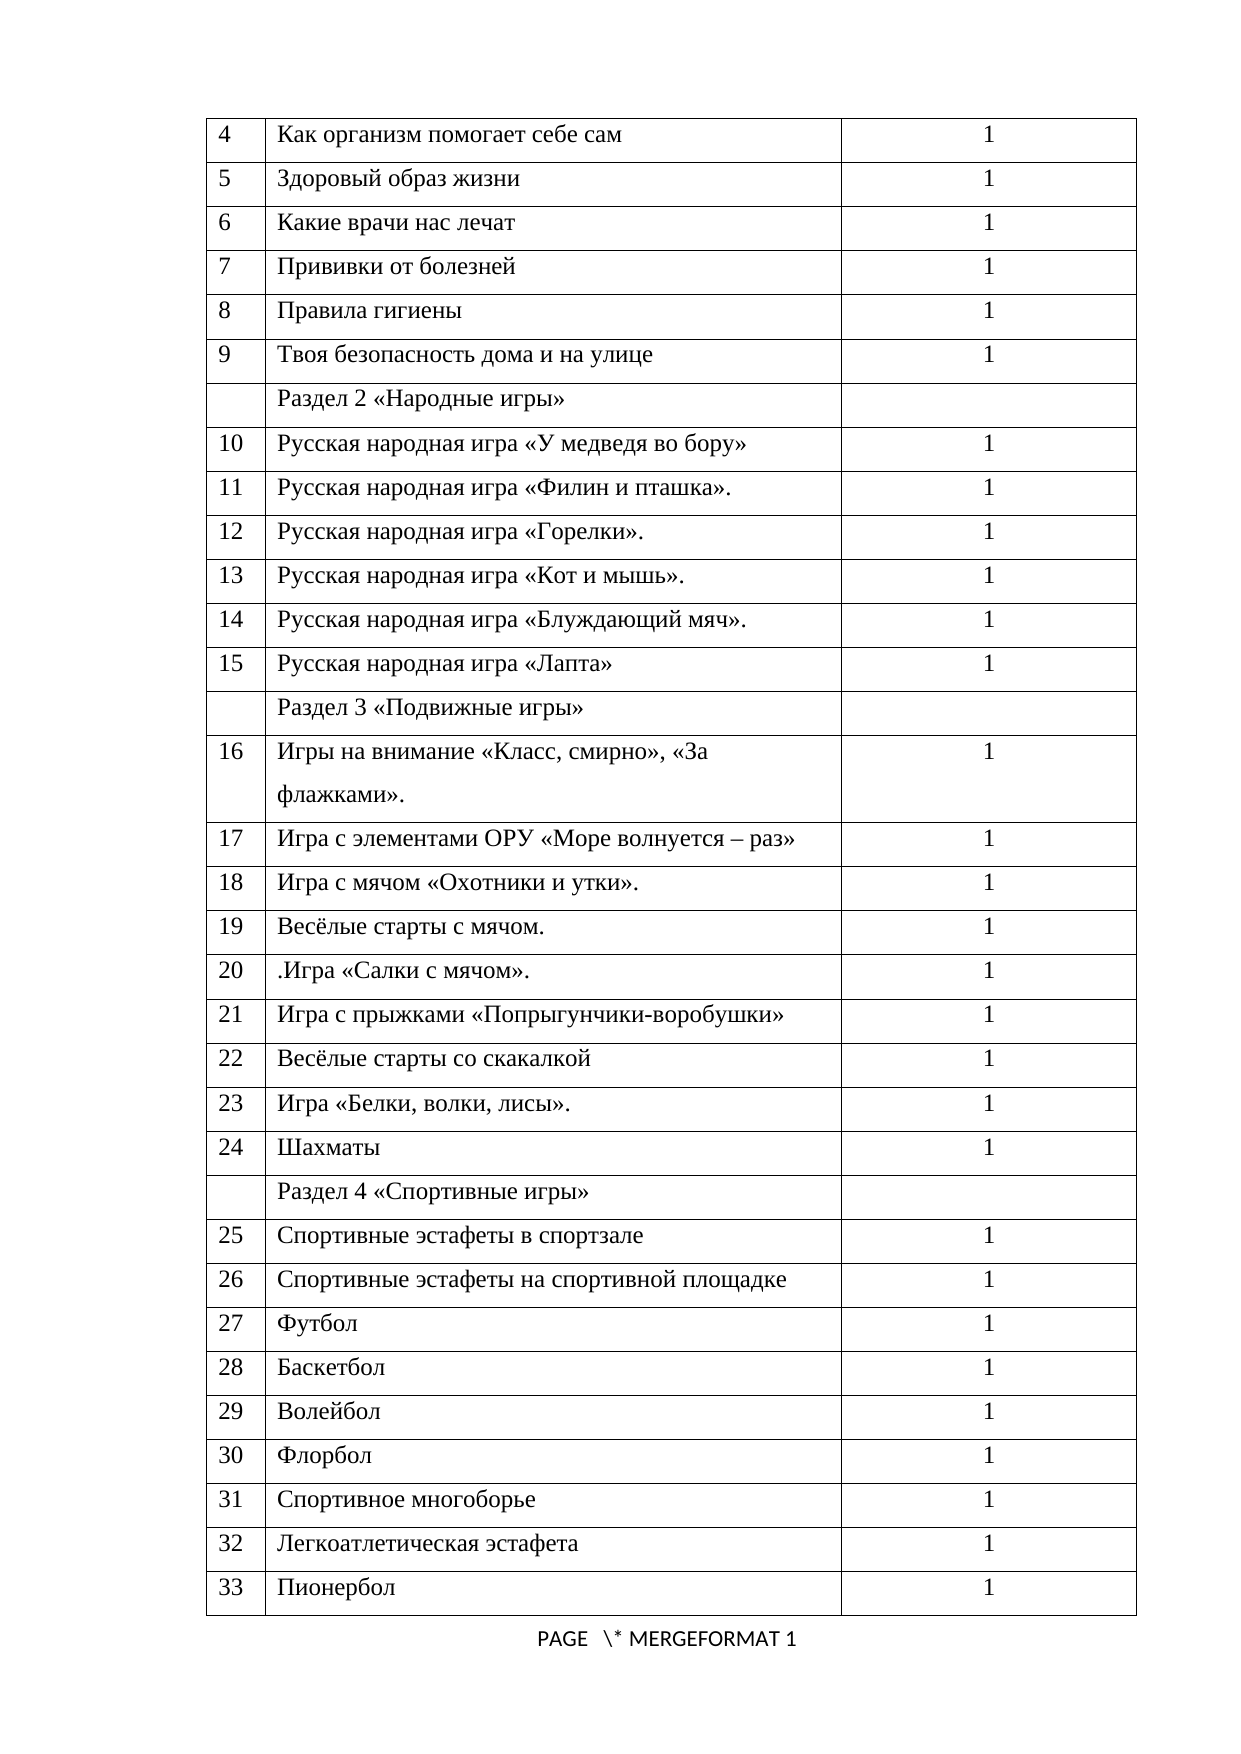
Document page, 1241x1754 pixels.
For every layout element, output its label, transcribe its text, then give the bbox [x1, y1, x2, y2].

table_cell 1 [842, 1000, 1136, 1042]
table_cell Русская народная игра «Кот и мышь». [266, 560, 841, 603]
table_cell 1 [842, 1352, 1136, 1395]
table_cell 1 [842, 1220, 1136, 1263]
table_cell 1 [842, 428, 1136, 471]
table_cell Русская народная игра «Горелки». [266, 516, 841, 559]
table_cell 32 [207, 1528, 265, 1571]
table_cell 1 [842, 1572, 1136, 1615]
table_cell 11 [207, 472, 265, 515]
table_cell Раздел 3 «Подвижные игры» [266, 692, 841, 735]
table_cell 1 [842, 560, 1136, 603]
table_cell Весёлые старты с мячом. [266, 911, 841, 954]
table_cell [207, 1176, 265, 1219]
table_cell 16 [207, 736, 265, 822]
table_cell [842, 384, 1136, 427]
table_cell 21 [207, 1000, 265, 1042]
table_cell Волейбол [266, 1396, 841, 1439]
table_cell Легкоатлетическая эстафета [266, 1528, 841, 1571]
table_cell [207, 384, 265, 427]
table_cell Весёлые старты со скакалкой [266, 1044, 841, 1087]
table_cell Баскетбол [266, 1352, 841, 1395]
table_cell Спортивные эстафеты на спортивной площадке [266, 1264, 841, 1307]
table_cell Раздел 4 «Спортивные игры» [266, 1176, 841, 1219]
table_cell 30 [207, 1440, 265, 1483]
table_cell 1 [842, 867, 1136, 910]
table_cell 19 [207, 911, 265, 954]
table_cell [207, 692, 265, 735]
table_cell 31 [207, 1484, 265, 1527]
table_cell 20 [207, 955, 265, 998]
table_cell 29 [207, 1396, 265, 1439]
table_cell 1 [842, 736, 1136, 822]
table_cell 22 [207, 1044, 265, 1087]
table_cell [842, 1176, 1136, 1219]
table_cell 1 [842, 1264, 1136, 1307]
table_cell Игры на внимание «Класс, смирно», «За флажками». [266, 736, 841, 822]
table_cell Игра с прыжками «Попрыгунчики-воробушки» [266, 1000, 841, 1042]
table_cell Твоя безопасность дома и на улице [266, 340, 841, 382]
table_cell 1 [842, 295, 1136, 338]
table_cell 28 [207, 1352, 265, 1395]
table_cell 1 [842, 251, 1136, 294]
table_cell Русская народная игра «Филин и пташка». [266, 472, 841, 515]
table_cell 8 [207, 295, 265, 338]
table_cell 12 [207, 516, 265, 559]
table_cell 1 [842, 516, 1136, 559]
table_cell Какие врачи нас лечат [266, 207, 841, 250]
table_cell Как организм помогает себе сам [266, 119, 841, 162]
table_cell 23 [207, 1088, 265, 1131]
table_cell 1 [842, 648, 1136, 691]
table_cell 1 [842, 340, 1136, 382]
table_cell 1 [842, 604, 1136, 647]
table_cell 1 [842, 823, 1136, 866]
table_cell Русская народная игра «У медведя во бору» [266, 428, 841, 471]
table_cell 33 [207, 1572, 265, 1615]
table_cell Спортивные эстафеты в спортзале [266, 1220, 841, 1263]
table_cell 5 [207, 163, 265, 206]
table_cell Футбол [266, 1308, 841, 1351]
table_cell .Игра «Салки с мячом». [266, 955, 841, 998]
table_cell 1 [842, 472, 1136, 515]
table_cell 1 [842, 1044, 1136, 1087]
table_cell 1 [842, 1088, 1136, 1131]
table_cell Флорбол [266, 1440, 841, 1483]
table_cell 1 [842, 955, 1136, 998]
table_cell 1 [842, 1484, 1136, 1527]
table_cell 10 [207, 428, 265, 471]
table_cell Игра с мячом «Охотники и утки». [266, 867, 841, 910]
table_cell 1 [842, 1440, 1136, 1483]
table_cell 18 [207, 867, 265, 910]
table_cell 1 [842, 1528, 1136, 1571]
table_cell Спортивное многоборье [266, 1484, 841, 1527]
table_cell 1 [842, 911, 1136, 954]
table_cell Игра «Белки, волки, лисы». [266, 1088, 841, 1131]
table_cell 1 [842, 1396, 1136, 1439]
table_cell Шахматы [266, 1132, 841, 1175]
table_cell 14 [207, 604, 265, 647]
table_cell Правила гигиены [266, 295, 841, 338]
table_cell 9 [207, 340, 265, 382]
table_cell 24 [207, 1132, 265, 1175]
table_cell 27 [207, 1308, 265, 1351]
table_cell Здоровый образ жизни [266, 163, 841, 206]
table_cell [842, 692, 1136, 735]
table_cell 17 [207, 823, 265, 866]
table_cell 4 [207, 119, 265, 162]
table_cell 6 [207, 207, 265, 250]
table_cell 13 [207, 560, 265, 603]
table_cell 26 [207, 1264, 265, 1307]
table_cell 1 [842, 1308, 1136, 1351]
table_cell Русская народная игра «Блуждающий мяч». [266, 604, 841, 647]
table_cell Прививки от болезней [266, 251, 841, 294]
table_cell 1 [842, 119, 1136, 162]
table_cell 1 [842, 1132, 1136, 1175]
table_cell Раздел 2 «Народные игры» [266, 384, 841, 427]
table_cell 1 [842, 207, 1136, 250]
table_cell 7 [207, 251, 265, 294]
table_cell 1 [842, 163, 1136, 206]
table_cell Пионербол [266, 1572, 841, 1615]
table_cell 15 [207, 648, 265, 691]
table_cell Русская народная игра «Лапта» [266, 648, 841, 691]
table_cell 25 [207, 1220, 265, 1263]
table_cell Игра с элементами ОРУ «Море волнуется – раз» [266, 823, 841, 866]
